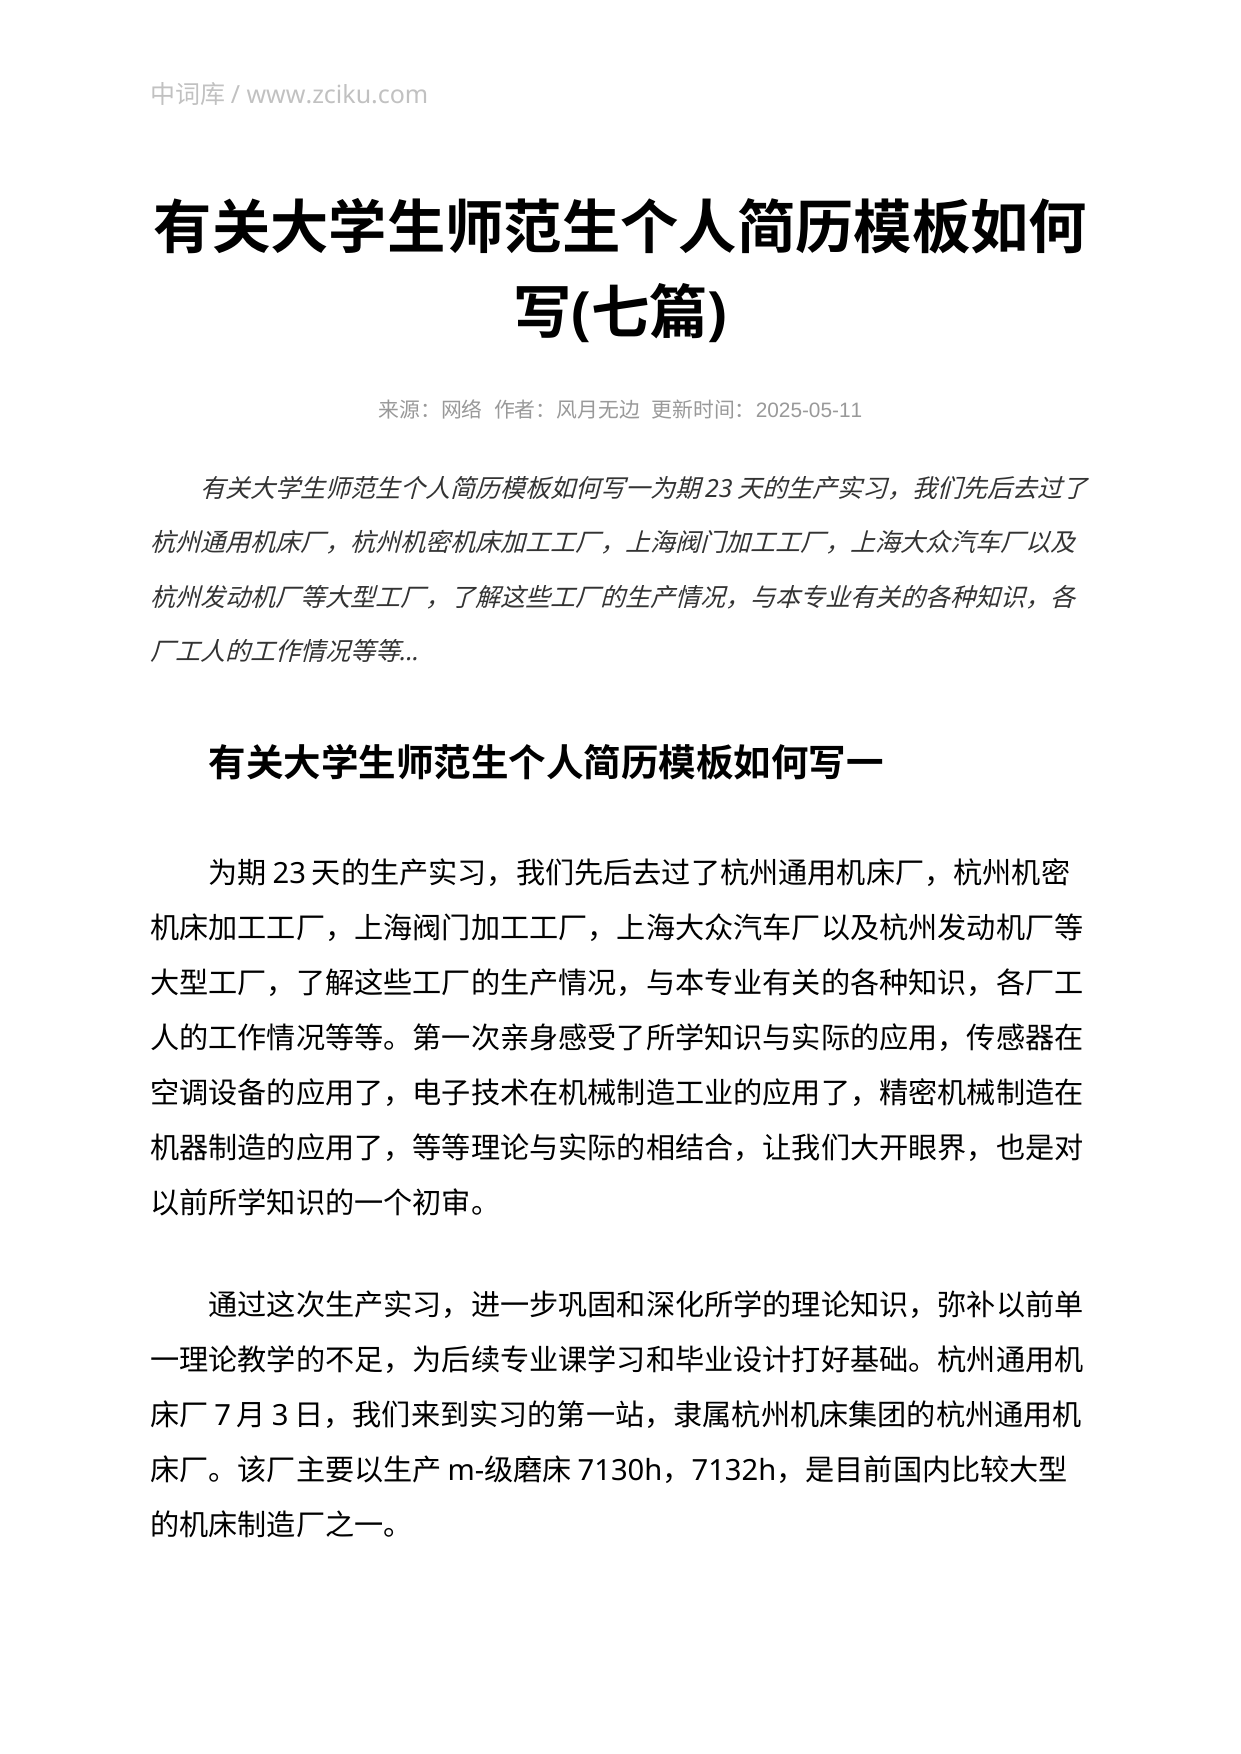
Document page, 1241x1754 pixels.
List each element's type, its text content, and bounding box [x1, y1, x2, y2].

text 来源：网络 作者：风月无边 更新时间：2025-05-11 [150, 397, 1090, 421]
text 为期23天的生产实习，我们先后去过了杭州通用机床厂，杭州机密机床加工工厂，上海阀门加工工厂，上海大众汽车厂以及杭州发动机厂等大型工厂，了解这些工厂的生产情况，与本专业有关的各种知识，各厂工人的工作情况等等。第一次亲身感受了所学知识与实际的应用，传感器在空调设备的应用了，电子技术在机械制造工业的应用了，精密机械制造在机器制造的应用了，等等理论与实际的相结合，让我们大开眼界，也是对以前所学知识的一个初审。 [150, 850, 1090, 1222]
text 有关大学生师范生个人简历模板如何写一为期23天的生产实习，我们先后去过了杭州通用机床厂，杭州机密机床加工工厂，上海阀门加工工厂，上海大众汽车厂以及杭州发动机厂等大型工厂，了解这些工厂的生产情况，与本专业有关的各种知识，各厂工人的工作情况等等... [150, 468, 1090, 668]
subtitle 有关大学生师范生个人简历模板如何写(七篇) [150, 181, 1090, 351]
text 有关大学生师范生个人简历模板如何写一 [150, 733, 1090, 787]
text 通过这次生产实习，进一步巩固和深化所学的理论知识，弥补以前单一理论教学的不足，为后续专业课学习和毕业设计打好基础。杭州通用机床厂7月3日，我们来到实习的第一站，隶属杭州机床集团的杭州通用机床厂。该厂主要以生产m-级磨床7130h，7132h，是目前国内比较大型的机床制造厂之一。 [150, 1281, 1090, 1543]
